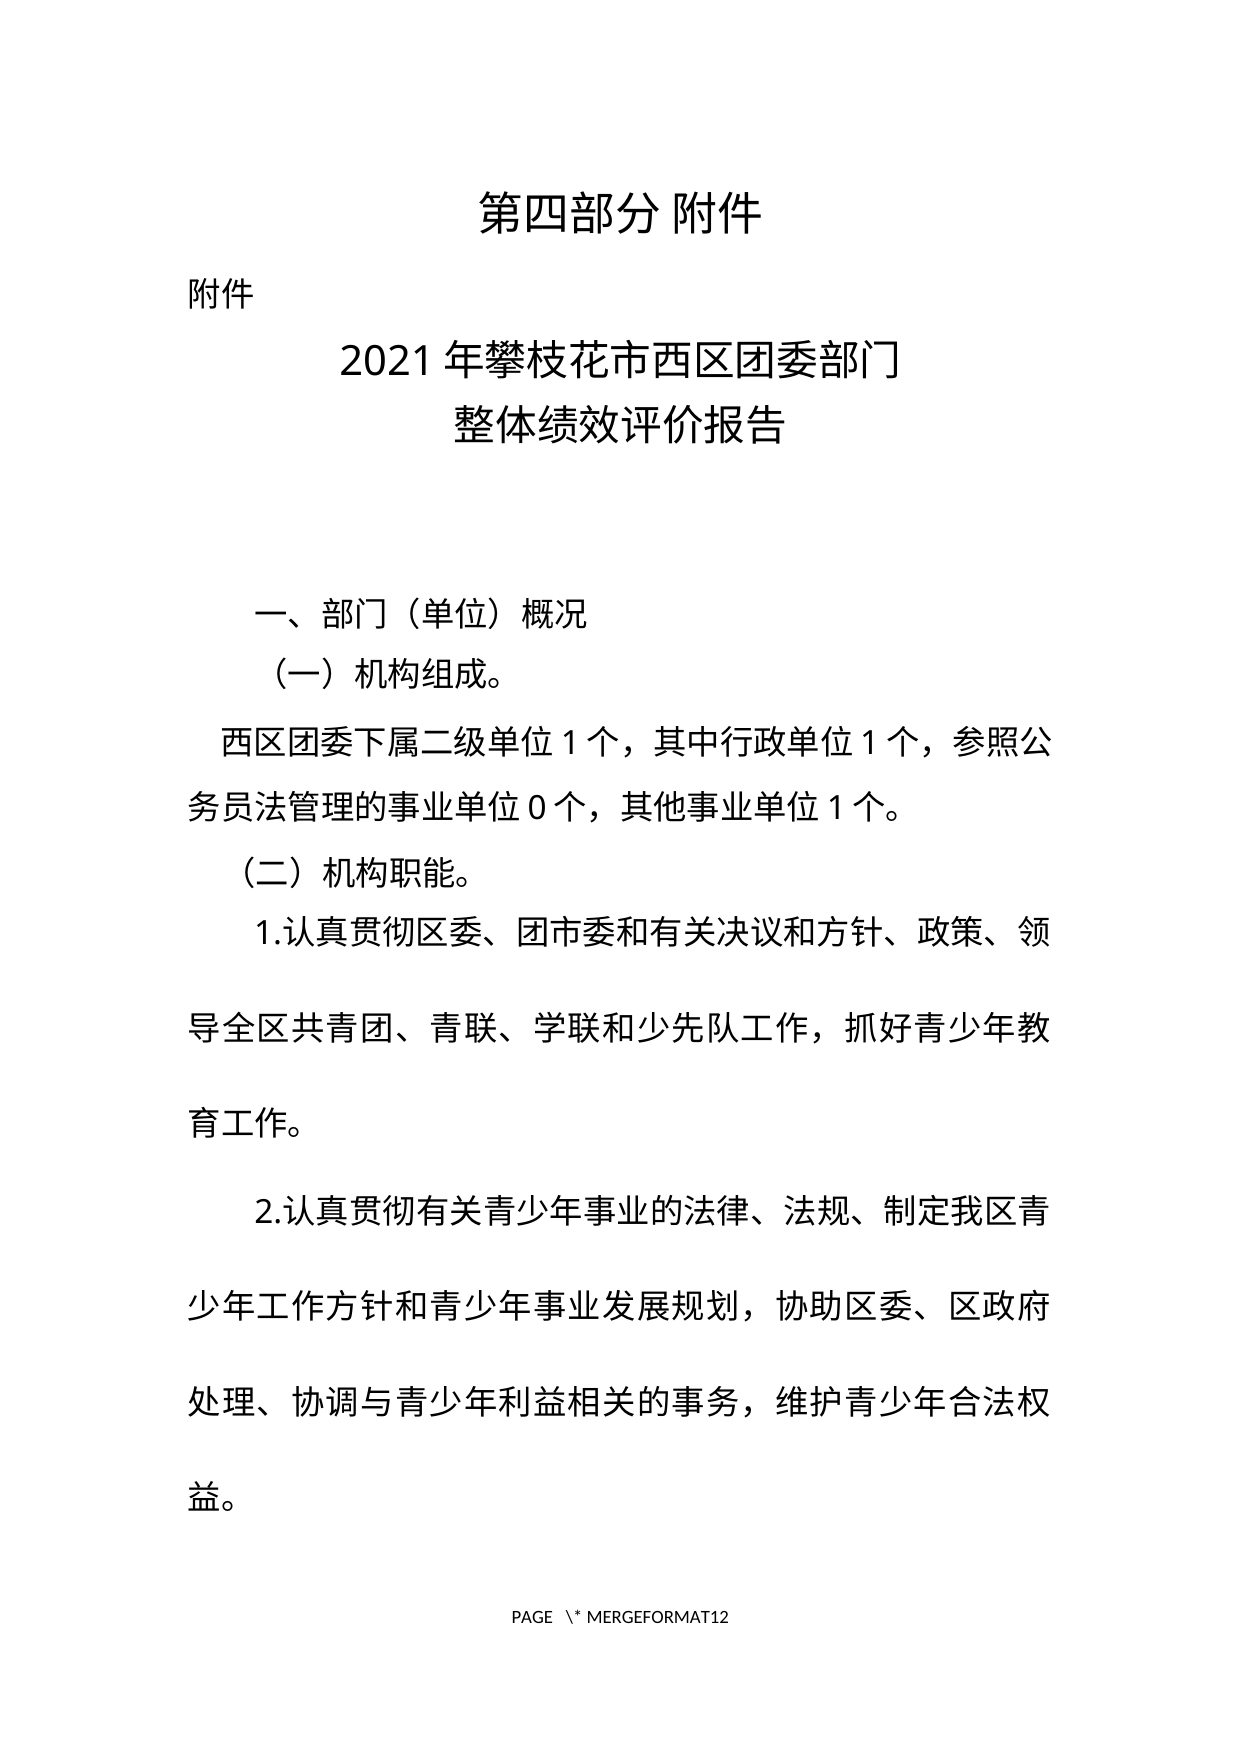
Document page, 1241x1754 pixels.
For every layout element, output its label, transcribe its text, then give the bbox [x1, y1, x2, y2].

text 1.认真贯彻区委、团市委和有关决议和方针、政策、领导全区共青团、青联、学联和少先队工作，抓好青少年教育工作。 [187, 897, 1053, 1153]
text 西区团委下属二级单位1个，其中行政单位1个，参照公务员法管理的事业单位0个，其他事业单位1个。 [187, 708, 1053, 838]
text 第四部分 附件 [187, 162, 1053, 259]
text 整体绩效评价报告 [187, 389, 1053, 454]
text 2.认真贯彻有关青少年事业的法律、法规、制定我区青少年工作方针和青少年事业发展规划，协助区委、区政府处理、协调与青少年利益相关的事务，维护青少年合法权益。 [187, 1176, 1053, 1528]
text （一）机构组成。 [187, 639, 1053, 698]
text 附件 [187, 259, 1053, 324]
text （二）机构职能。 [187, 838, 1053, 897]
text 2021年攀枝花市西区团委部门 [187, 324, 1053, 389]
text 一、部门（单位）概况 [187, 579, 1053, 639]
